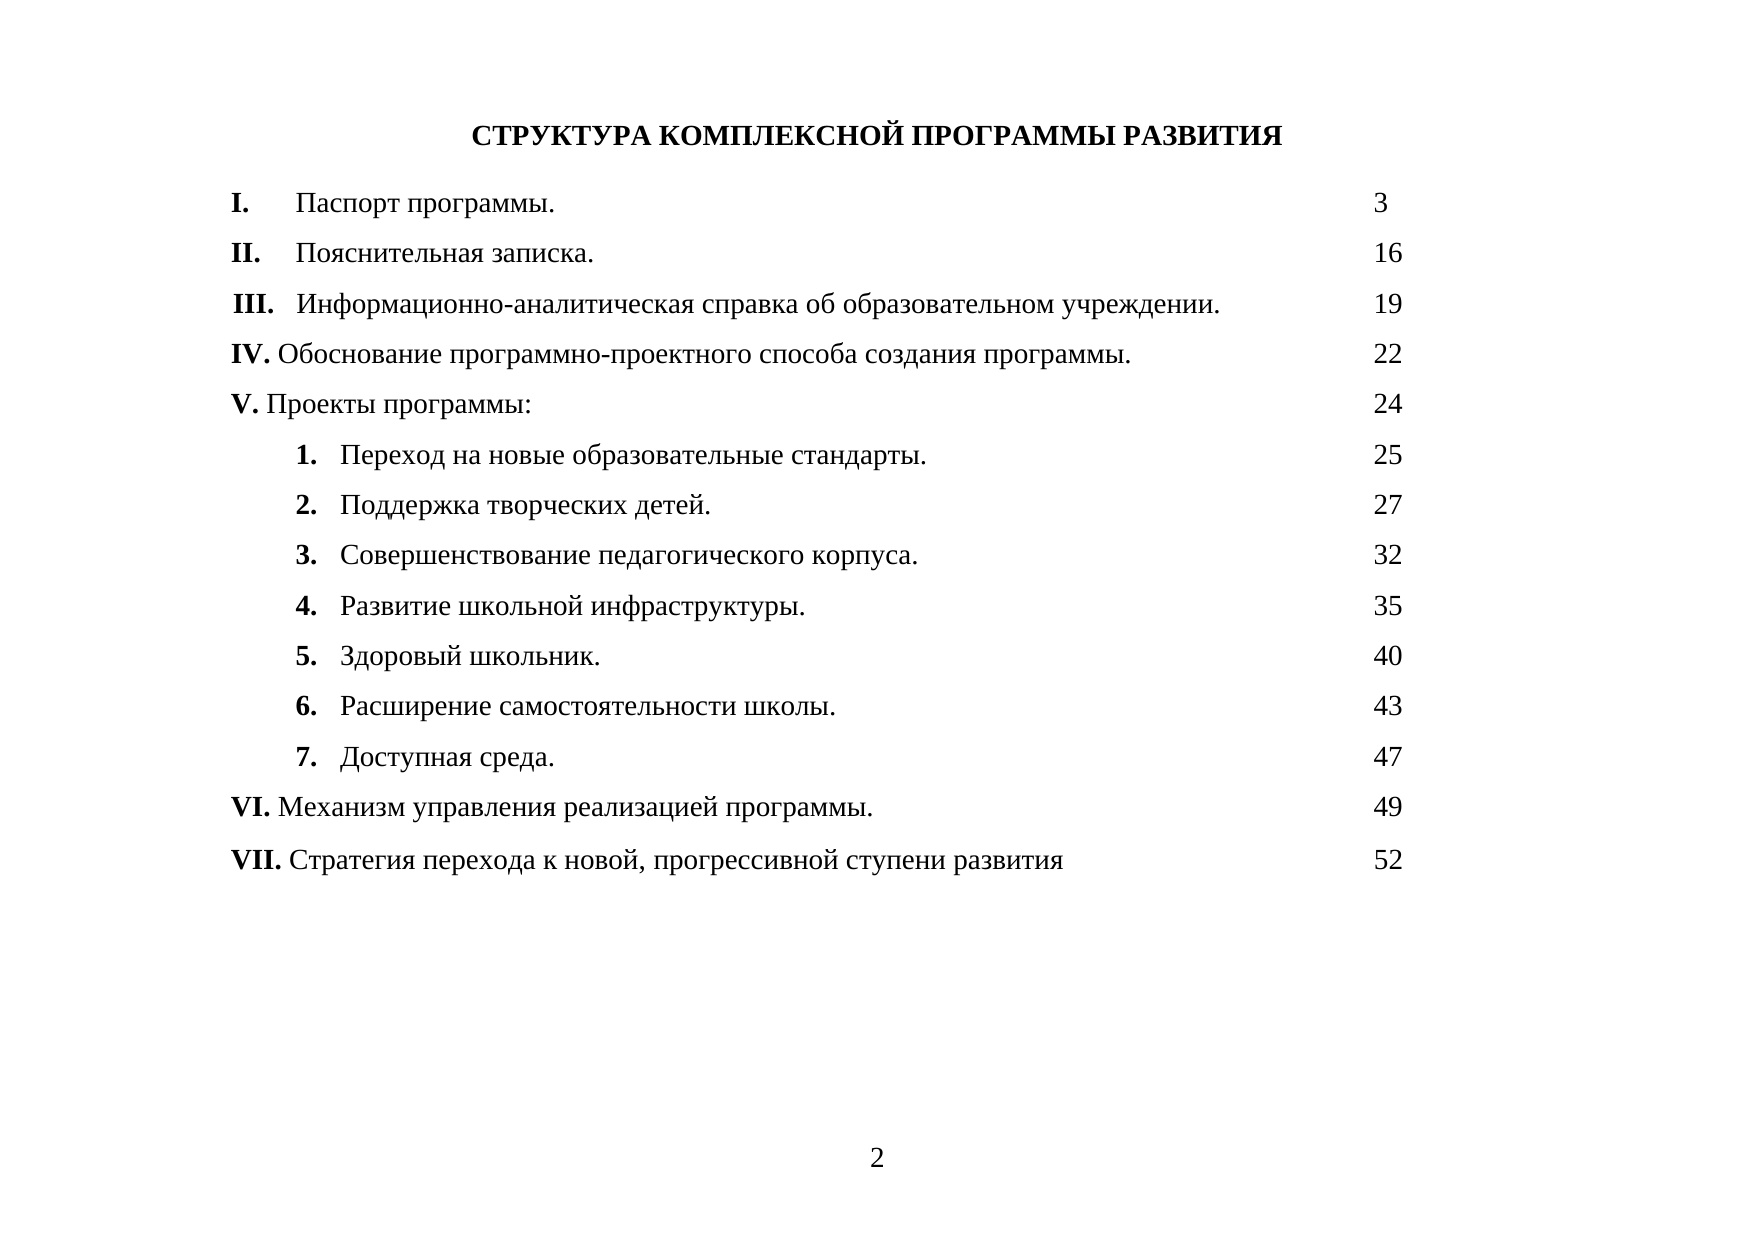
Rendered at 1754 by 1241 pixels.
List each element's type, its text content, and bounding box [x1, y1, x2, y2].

text СТРУКТУРА КОМПЛЕКСНОЙ ПРОГРАММЫ РАЗВИТИЯ [118, 118, 1636, 152]
text III. Информационно-аналитическая справка об образовательном учреждении. 19 [118, 286, 1636, 319]
list Паспорт программы. 3 [231, 185, 1636, 219]
text VI. Механизм управления реализацией программы. 49 [231, 789, 1636, 822]
list Совершенствование педагогического корпуса. 32 [295, 537, 1636, 571]
list Переход на новые образовательные стандарты. 25 [295, 437, 1636, 470]
list Расширение самостоятельности школы. 43 [295, 688, 1636, 722]
list Поддержка творческих детей. 27 [295, 487, 1636, 521]
text V. Проекты программы: 24 [231, 386, 1636, 420]
text IV. Обоснование программно-проектного способа создания программы. 22 [231, 336, 1636, 370]
text VII. Стратегия перехода к новой, прогрессивной ступени развития 52 [157, 842, 1636, 876]
list Развитие школьной инфраструктуры. 35 [295, 588, 1636, 621]
list Доступная среда. 47 [295, 739, 1636, 772]
list Пояснительная записка. 16 [231, 236, 1636, 269]
list Здоровый школьник. 40 [295, 638, 1636, 672]
